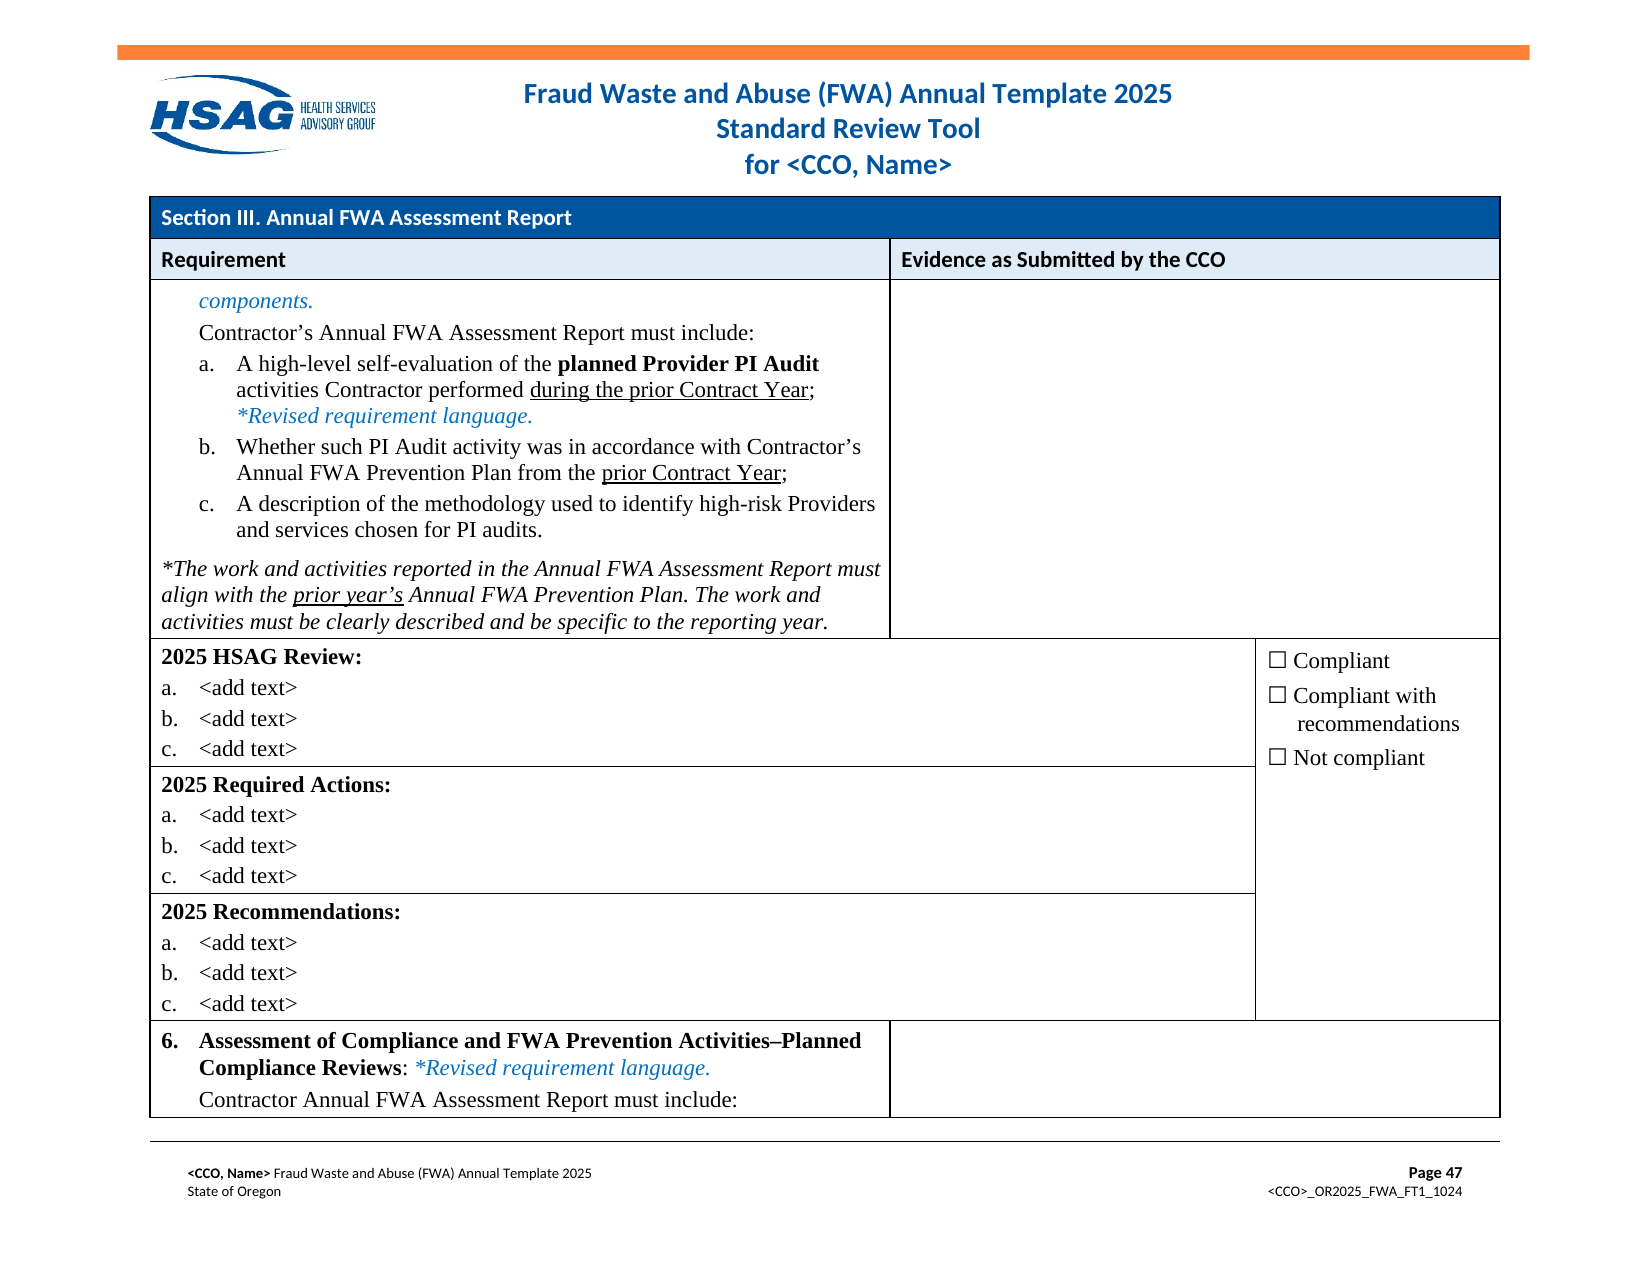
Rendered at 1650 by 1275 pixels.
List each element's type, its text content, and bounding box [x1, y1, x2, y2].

table_cell Evidence as Submitted by the CCO [891, 239, 1499, 279]
picture [117, 45, 1530, 67]
table_cell 2025 Required Actions: <add text> <add text> <add text> [151, 767, 1255, 893]
table_header Section III. Annual FWA Assessment Report [151, 197, 1499, 238]
picture [150, 75, 375, 156]
table_cell Requirement [151, 239, 889, 279]
table_cell Compliant Compliant with recommendations Not compliant [1256, 639, 1499, 1020]
table_cell 2025 HSAG Review: <add text> <add text> <add text> [151, 639, 1255, 766]
table_cell [891, 280, 1499, 638]
table_cell 2025 Recommendations: <add text> <add text> <add text> [151, 894, 1255, 1020]
table_cell [891, 1021, 1499, 1117]
